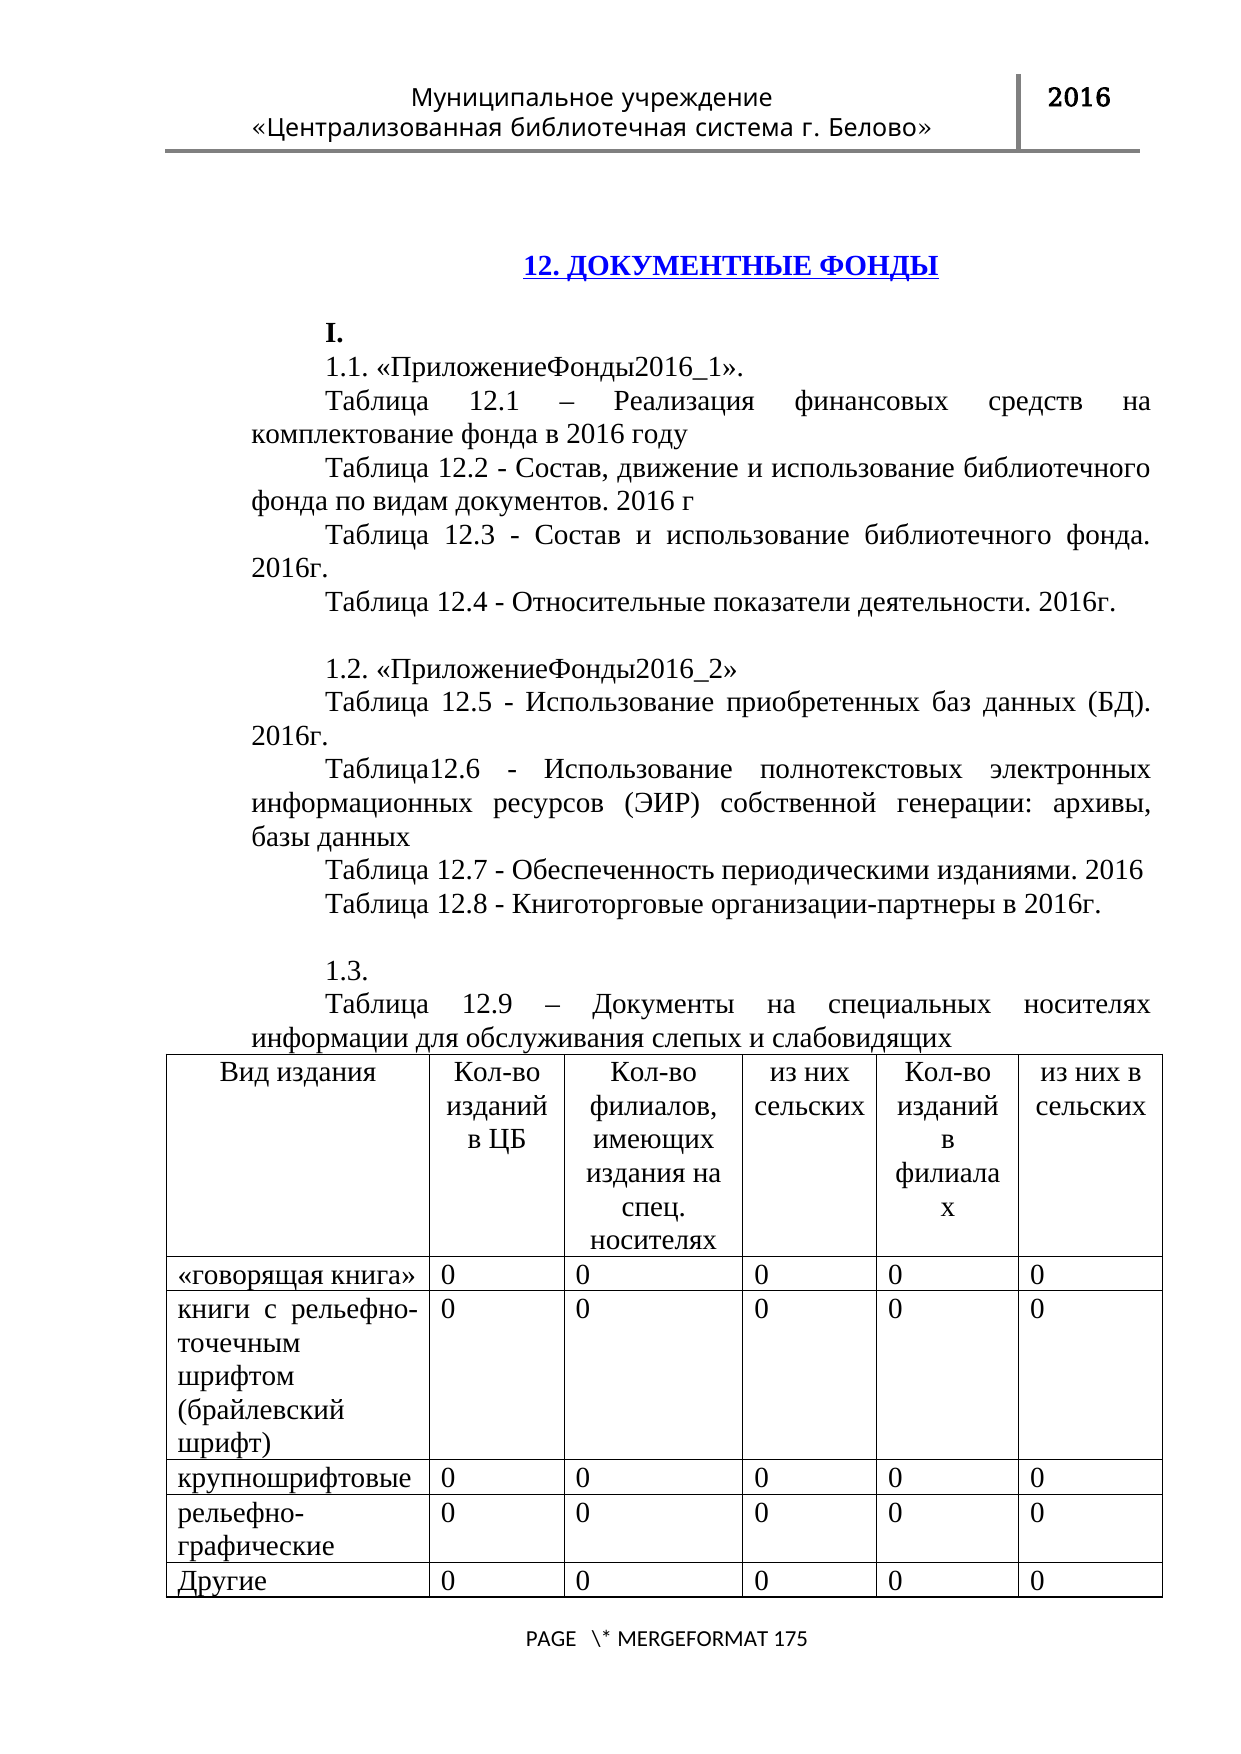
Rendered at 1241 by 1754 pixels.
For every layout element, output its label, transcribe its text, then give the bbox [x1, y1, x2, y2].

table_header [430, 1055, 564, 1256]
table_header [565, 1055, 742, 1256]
text Таблица 12.3 - Состав и использование библиотечного фонда. 2016г. [251, 517, 1152, 584]
subtitle 1.1. «ПриложениеФонды2016_1». [251, 349, 1152, 383]
text Таблица 12.1 – Реализация финансовых средств на комплектование фонда в 2016 году [251, 383, 1152, 450]
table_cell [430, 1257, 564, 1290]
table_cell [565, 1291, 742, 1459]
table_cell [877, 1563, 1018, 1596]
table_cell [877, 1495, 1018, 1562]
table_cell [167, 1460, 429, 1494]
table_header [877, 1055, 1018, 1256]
text Таблица 12.7 - Обеспеченность периодическими изданиями. 2016 [251, 852, 1152, 886]
text Таблица 12.5 - Использование приобретенных баз данных (БД). 2016г. [251, 684, 1152, 752]
text Таблица 12.4 - Относительные показатели деятельности. 2016г. [251, 584, 1152, 617]
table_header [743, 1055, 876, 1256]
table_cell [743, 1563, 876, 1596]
text Таблица 12.2 - Состав, движение и использование библиотечного фонда по видам документов. 2016 г [251, 450, 1152, 517]
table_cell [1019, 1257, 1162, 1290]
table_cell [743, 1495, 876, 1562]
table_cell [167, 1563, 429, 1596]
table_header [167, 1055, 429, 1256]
text 1.3. [251, 953, 1152, 986]
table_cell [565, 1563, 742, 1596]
text Таблица 12.9 – Документы на специальных носителях информации для обслуживания слепых и слабовидящих [251, 986, 1152, 1053]
text 12. Документные фонды [251, 248, 1152, 282]
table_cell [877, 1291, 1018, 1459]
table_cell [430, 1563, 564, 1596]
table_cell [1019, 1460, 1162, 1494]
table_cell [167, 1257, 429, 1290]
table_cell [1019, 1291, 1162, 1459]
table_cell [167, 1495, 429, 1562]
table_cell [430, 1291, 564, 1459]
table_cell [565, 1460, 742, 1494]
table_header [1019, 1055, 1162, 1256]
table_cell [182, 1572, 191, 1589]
text Таблица 12.8 - Книготорговые организации-партнеры в 2016г. [251, 886, 1152, 919]
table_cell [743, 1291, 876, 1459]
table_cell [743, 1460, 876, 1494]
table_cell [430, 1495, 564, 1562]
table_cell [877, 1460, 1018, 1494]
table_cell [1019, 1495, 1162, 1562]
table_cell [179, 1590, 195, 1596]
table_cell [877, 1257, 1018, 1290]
text 1.2. «ПриложениеФонды2016_2» [251, 651, 1152, 684]
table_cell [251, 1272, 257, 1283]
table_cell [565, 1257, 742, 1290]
text Таблица12.6 - Использование полнотекстовых электронных информационных ресурсов (ЭИР) собственной генерации: архивы, базы данных [251, 752, 1152, 852]
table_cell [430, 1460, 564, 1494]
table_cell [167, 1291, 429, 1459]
text I. [251, 316, 1152, 349]
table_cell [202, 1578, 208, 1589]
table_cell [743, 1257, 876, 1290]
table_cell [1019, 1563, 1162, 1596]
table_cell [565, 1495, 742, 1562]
